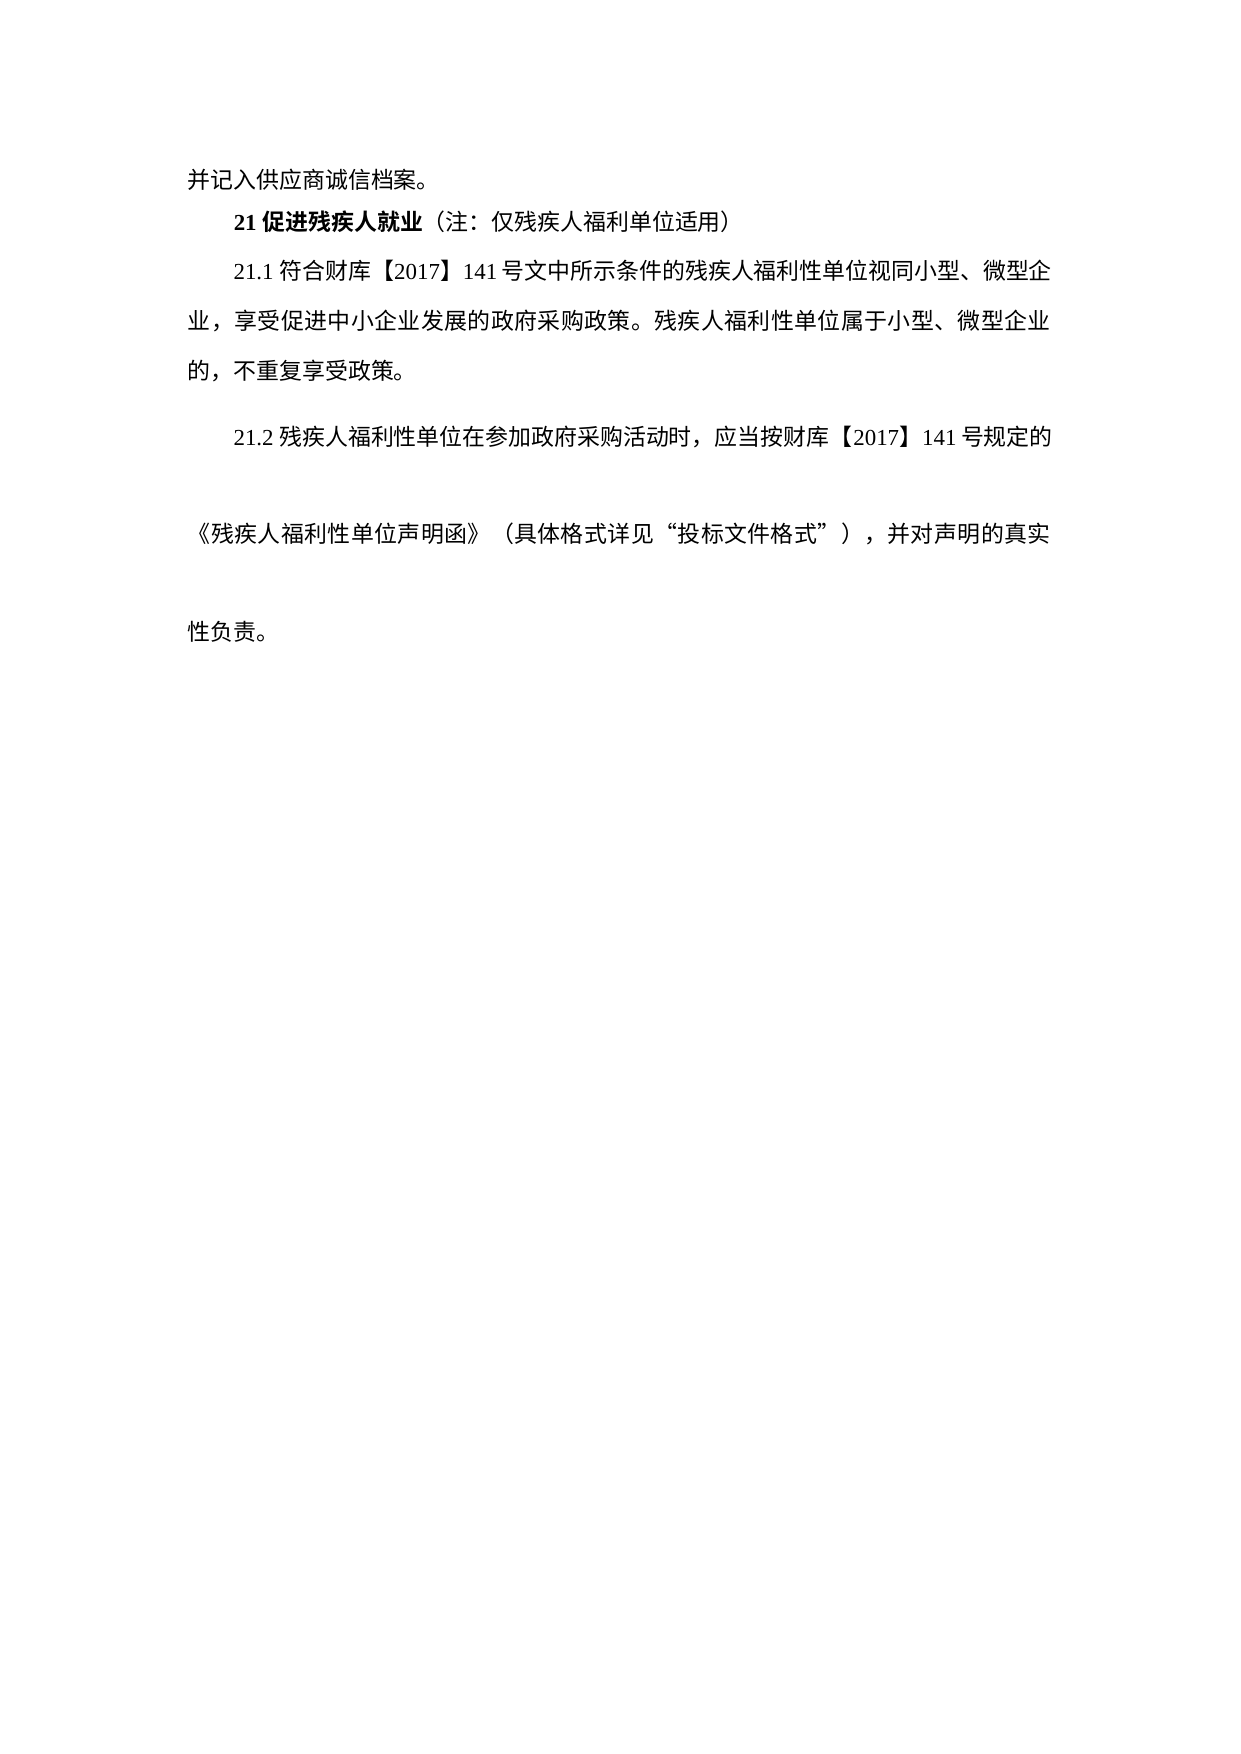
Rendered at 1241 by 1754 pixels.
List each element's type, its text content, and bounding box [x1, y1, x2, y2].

text 21.2 残疾人福利性单位在参加政府采购活动时，应当按财库【2017】141号规定的《残疾人福利性单位声明函》（具体格式详见“投标文件格式”），并对声明的真实性负责。 [187, 403, 1053, 663]
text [187, 162, 1053, 195]
text 21 促进残疾人就业（注：仅残疾人福利单位适用） [187, 203, 1053, 237]
text 21.1 符合财库【2017】141号文中所示条件的残疾人福利性单位视同小型、微型企业，享受促进中小企业发展的政府采购政策。残疾人福利性单位属于小型、微型企业的，不重复享受政策。 [187, 253, 1053, 386]
